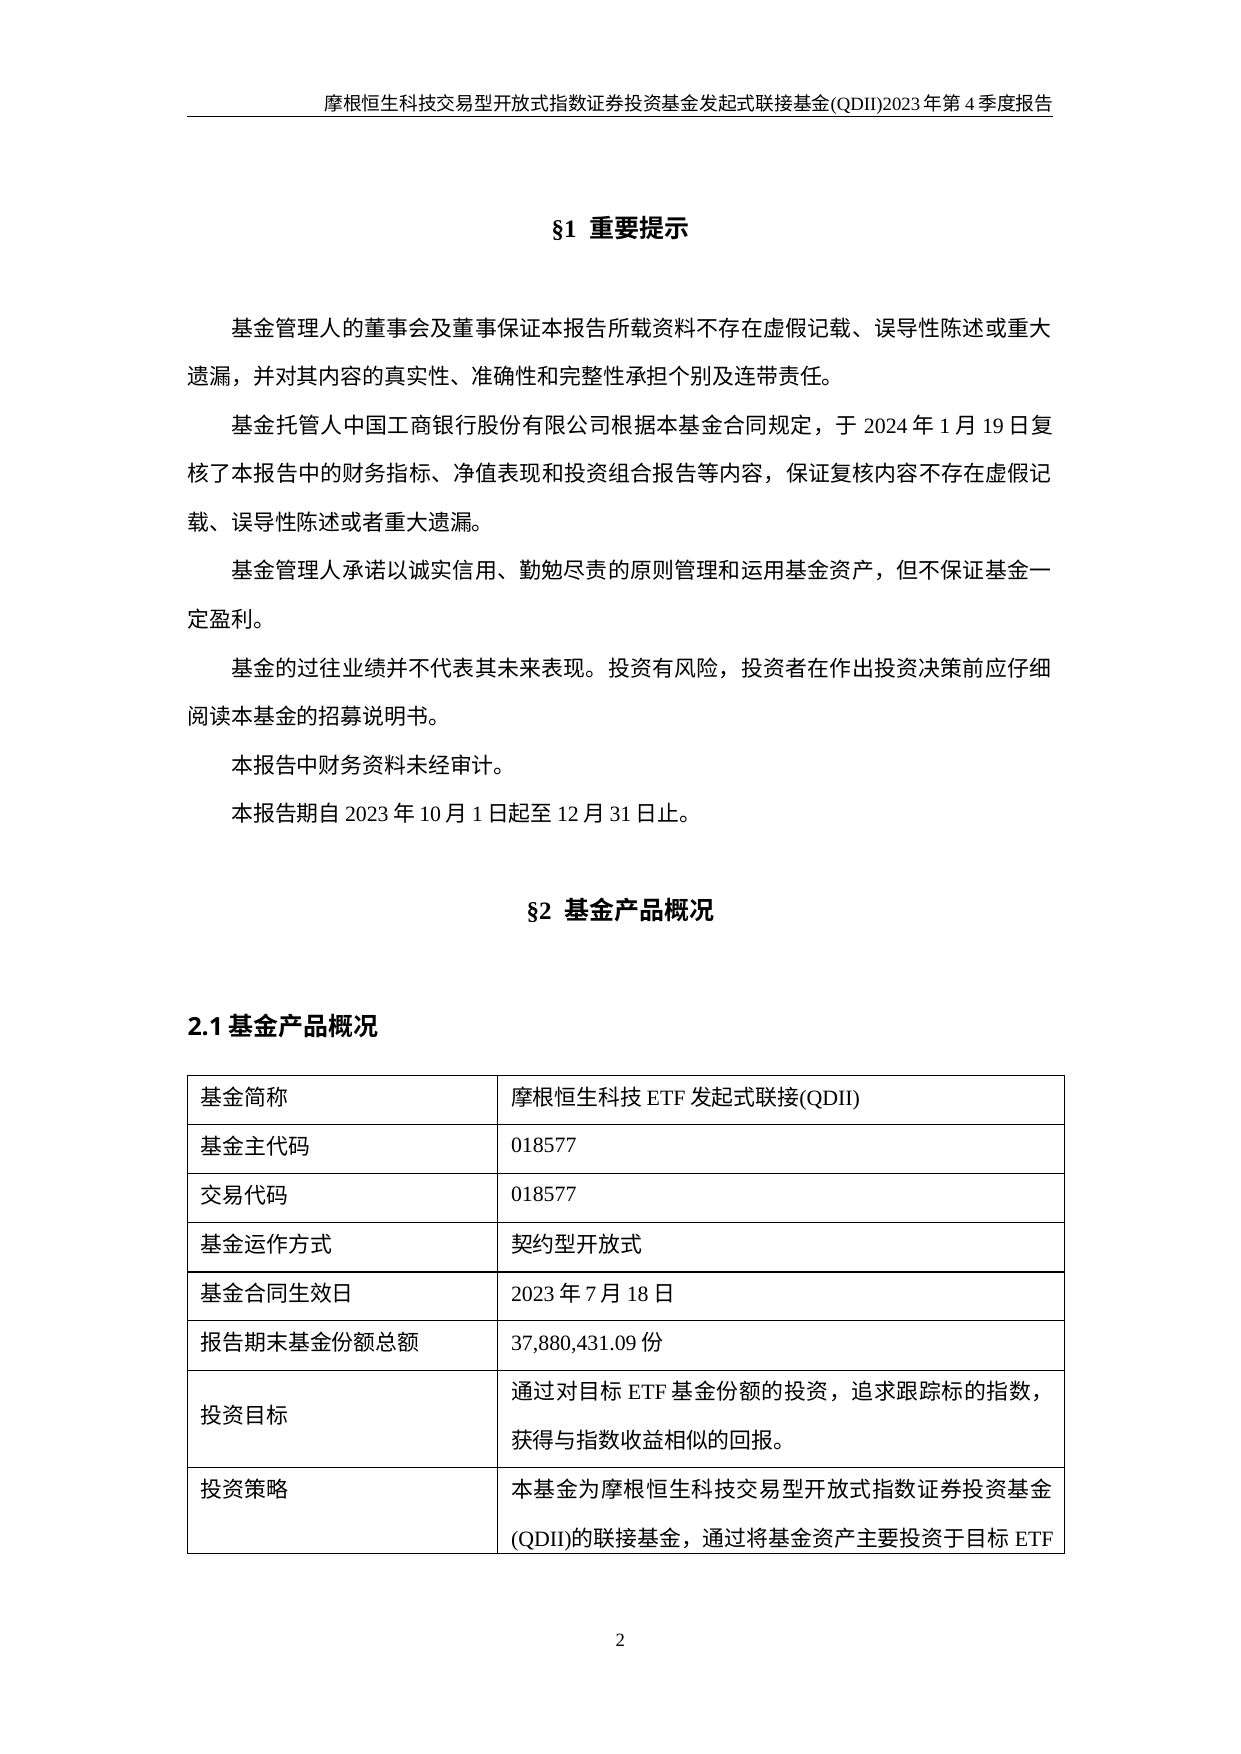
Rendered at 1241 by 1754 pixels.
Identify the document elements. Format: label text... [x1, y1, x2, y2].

table_cell 基金运作方式 [188, 1223, 497, 1271]
table_cell 018577 [498, 1125, 1064, 1173]
table_cell 37,880,431.09份 [498, 1321, 1064, 1369]
subtitle §2 基金产品概况 [187, 876, 1053, 941]
text 基金的过往业绩并不代表其未来表现。投资有风险，投资者在作出投资决策前应仔细阅读本基金的招募说明书。 [187, 650, 1053, 731]
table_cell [498, 1468, 1064, 1553]
table_cell 基金合同生效日 [188, 1273, 497, 1320]
table_cell 契约型开放式 [498, 1223, 1064, 1271]
table_cell 投资策略 [188, 1468, 497, 1553]
table_cell 基金主代码 [188, 1125, 497, 1173]
text 基金管理人承诺以诚实信用、勤勉尽责的原则管理和运用基金资产，但不保证基金一定盈利。 [187, 553, 1053, 634]
subtitle §1 重要提示 [187, 194, 1053, 259]
table_cell 交易代码 [188, 1174, 497, 1222]
subtitle 2.1基金产品概况 [187, 992, 1053, 1057]
text 基金管理人的董事会及董事保证本报告所载资料不存在虚假记载、误导性陈述或重大遗漏，并对其内容的真实性、准确性和完整性承担个别及连带责任。 [187, 310, 1053, 391]
table_cell 018577 [498, 1174, 1064, 1222]
table_cell 报告期末基金份额总额 [188, 1321, 497, 1369]
table_header 摩根恒生科技ETF发起式联接(QDII) [498, 1076, 1064, 1124]
table_header 基金简称 [188, 1076, 497, 1124]
table_cell 通过对目标ETF基金份额的投资，追求跟踪标的指数，获得与指数收益相似的回报。 [498, 1371, 1064, 1467]
text 基金托管人中国工商银行股份有限公司根据本基金合同规定，于2024年1月19日复核了本报告中的财务指标、净值表现和投资组合报告等内容，保证复核内容不存在虚假记载、误导性陈述或者重大遗漏。 [187, 407, 1053, 537]
table_cell 投资目标 [188, 1371, 497, 1467]
table_cell 2023年7月18日 [498, 1273, 1064, 1320]
text 本报告期自2023年10月1日起至12月31日止。 [187, 796, 1053, 828]
text 本报告中财务资料未经审计。 [187, 747, 1053, 780]
